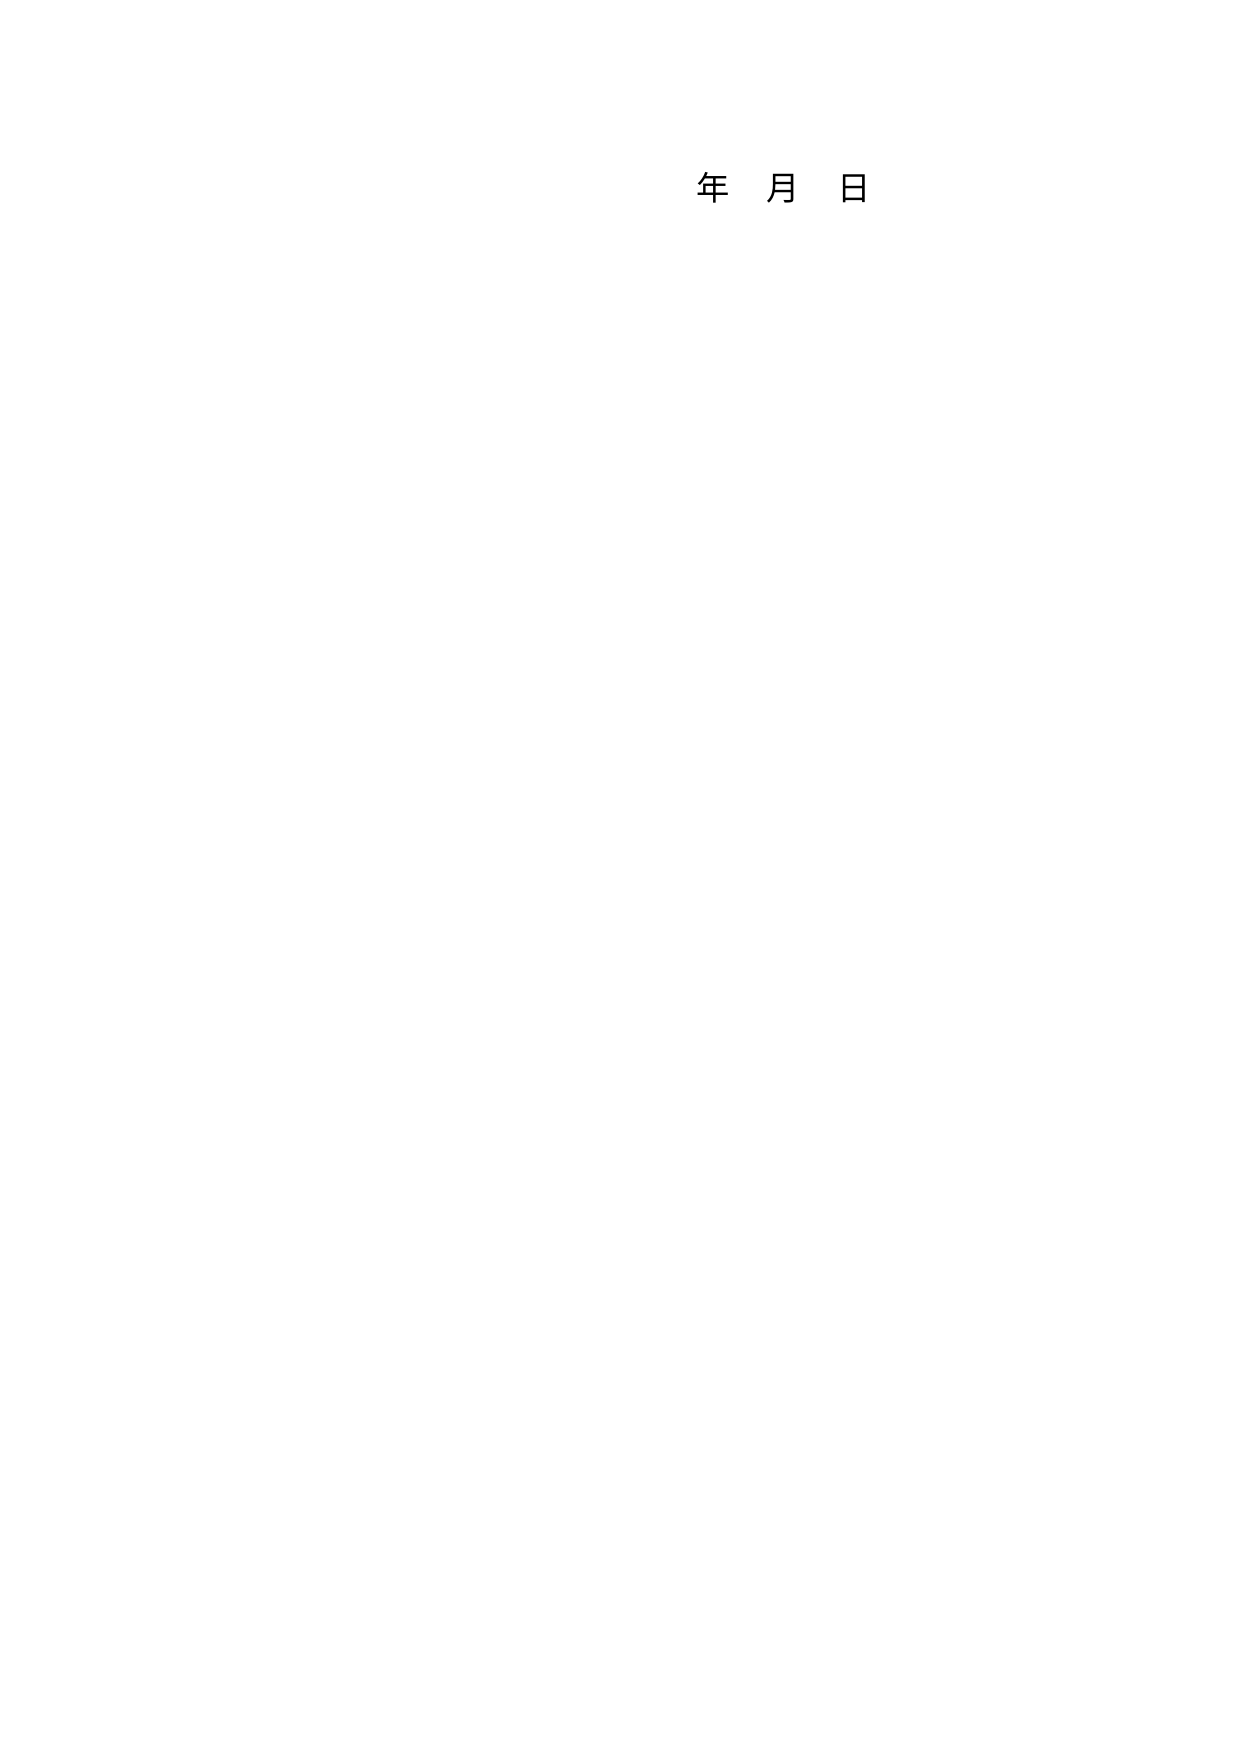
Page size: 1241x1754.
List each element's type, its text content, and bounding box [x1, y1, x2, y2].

text 年 月 日 [187, 162, 1053, 210]
